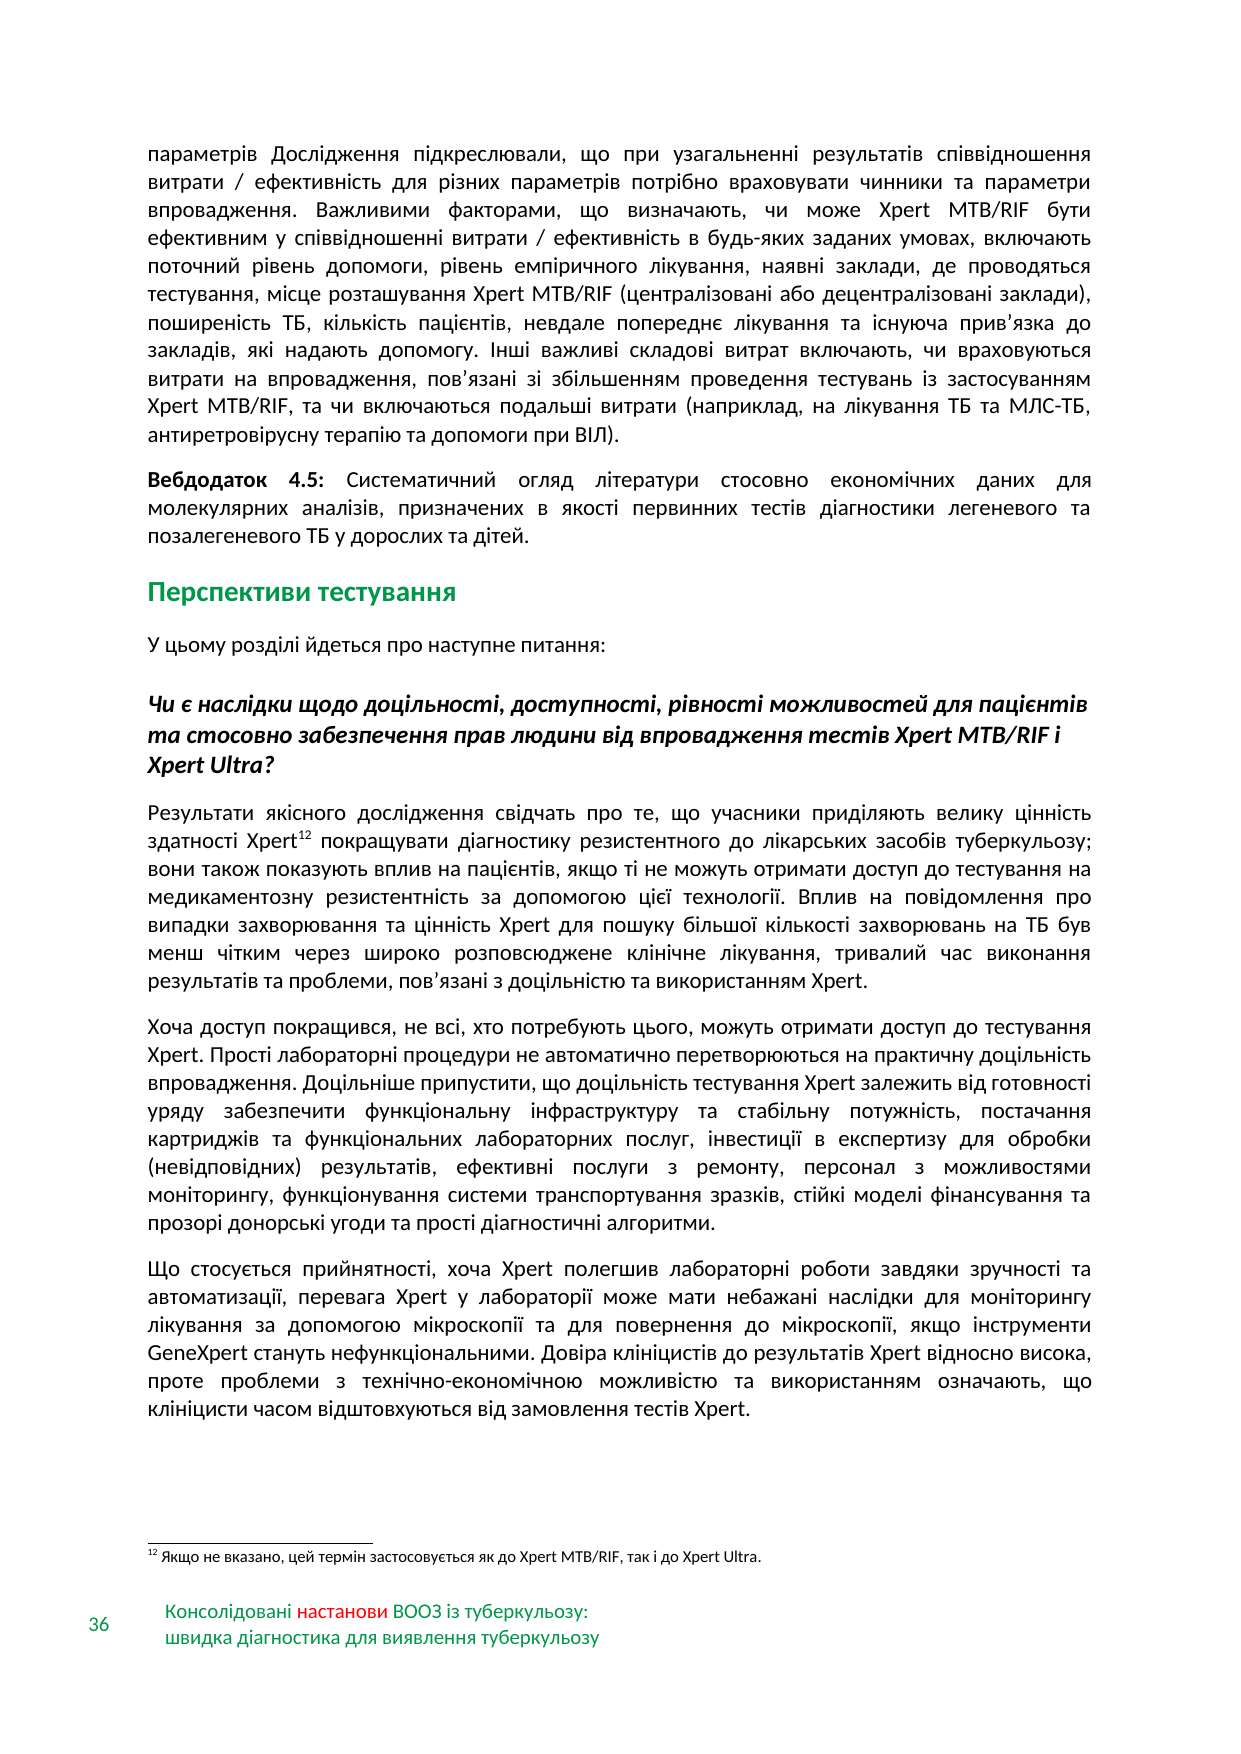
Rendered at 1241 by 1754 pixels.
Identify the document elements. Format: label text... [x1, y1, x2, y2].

text Результати якісного дослідження свідчать про те, що учасники приділяють велику цінність здатності Xpert12 покращувати діагностику резистентного до лікарських засобів туберкульозу; вони також показують вплив на пацієнтів, якщо ті не можуть отримати доступ до тестування на медикаментозну резистентність за допомогою цієї технології. Вплив на повідомлення про випадки захворювання та цінність Xpert для пошуку більшої кількості захворювань на ТБ був менш чітким через широко розповсюджене клінічне лікування, тривалий час виконання результатів та проблеми, пов’язані з доцільністю та використанням Xpert. [147, 798, 1093, 994]
text параметрів Дослідження підкреслювали, що при узагальненні результатів співвідношення витрати / ефективність для різних параметрів потрібно враховувати чинники та параметри впровадження. Важливими факторами, що визначають, чи може Xpert MTB/RIF бути ефективним у співвідношенні витрати / ефективність в будь-яких заданих умовах, включають поточний рівень допомоги, рівень емпіричного лікування, наявні заклади, де проводяться тестування, місце розташування Xpert MTB/RIF (централізовані або децентралізовані заклади), поширеність ТБ, кількість пацієнтів, невдале попереднє лікування та існуюча прив’язка до закладів, які надають допомогу. Інші важливі складові витрат включають, чи враховуються витрати на впровадження, пов’язані зі збільшенням проведення тестувань із застосуванням Xpert MTB/RIF, та чи включаються подальші витрати (наприклад, на лікування ТБ та MЛС-ТБ, антиретровірусну терапію та допомоги при ВІЛ). [147, 139, 1093, 448]
text Вебдодаток 4.5: Систематичний огляд літератури стосовно економічних даних для молекулярних аналізів, призначених в якості первинних тестів діагностики легеневого та позалегеневого ТБ у дорослих та дітей. [147, 465, 1093, 549]
text Що стосується прийнятності, хоча Xpert полегшив лабораторні роботи завдяки зручності та автоматизації, перевага Xpert у лабораторії може мати небажані наслідки для моніторингу лікування за допомогою мікроскопії та для повернення до мікроскопії, якщо інструменти GeneXpert стануть нефункціональними. Довіра клініцистів до результатів Xpert відносно висока, проте проблеми з технічно-економічною можливістю та використанням означають, що клініцисти часом відштовхуються від замовлення тестів Xpert. [147, 1254, 1093, 1422]
text 12 Якщо не вказано, цей термін застосовується як до Xpert MTB/RIF, так і до Xpert Ultra. [147, 1546, 1093, 1566]
text У цьому розділі йдеться про наступне питання: [147, 630, 1093, 658]
text Перспективи тестування [147, 573, 1093, 608]
text Чи є наслідки щодо доцільності, доступності, рівності можливостей для пацієнтів та стосовно забезпечення прав людини від впровадження тестів Xpert MTB/RIF і Xpert Ultra? [147, 688, 1093, 780]
text Хоча доступ покращився, не всі, хто потребують цього, можуть отримати доступ до тестування Xpert. Прості лабораторні процедури не автоматично перетворюються на практичну доцільність впровадження. Доцільніше припустити, що доцільність тестування Xpert залежить від готовності уряду забезпечити функціональну інфраструктуру та стабільну потужність, постачання картриджів та функціональних лабораторних послуг, інвестиції в експертизу для обробки (невідповідних) результатів, ефективні послуги з ремонту, персонал з можливостями моніторингу, функціонування системи транспортування зразків, стійкі моделі фінансування та прозорі донорські угоди та прості діагностичні алгоритми. [147, 1012, 1093, 1236]
